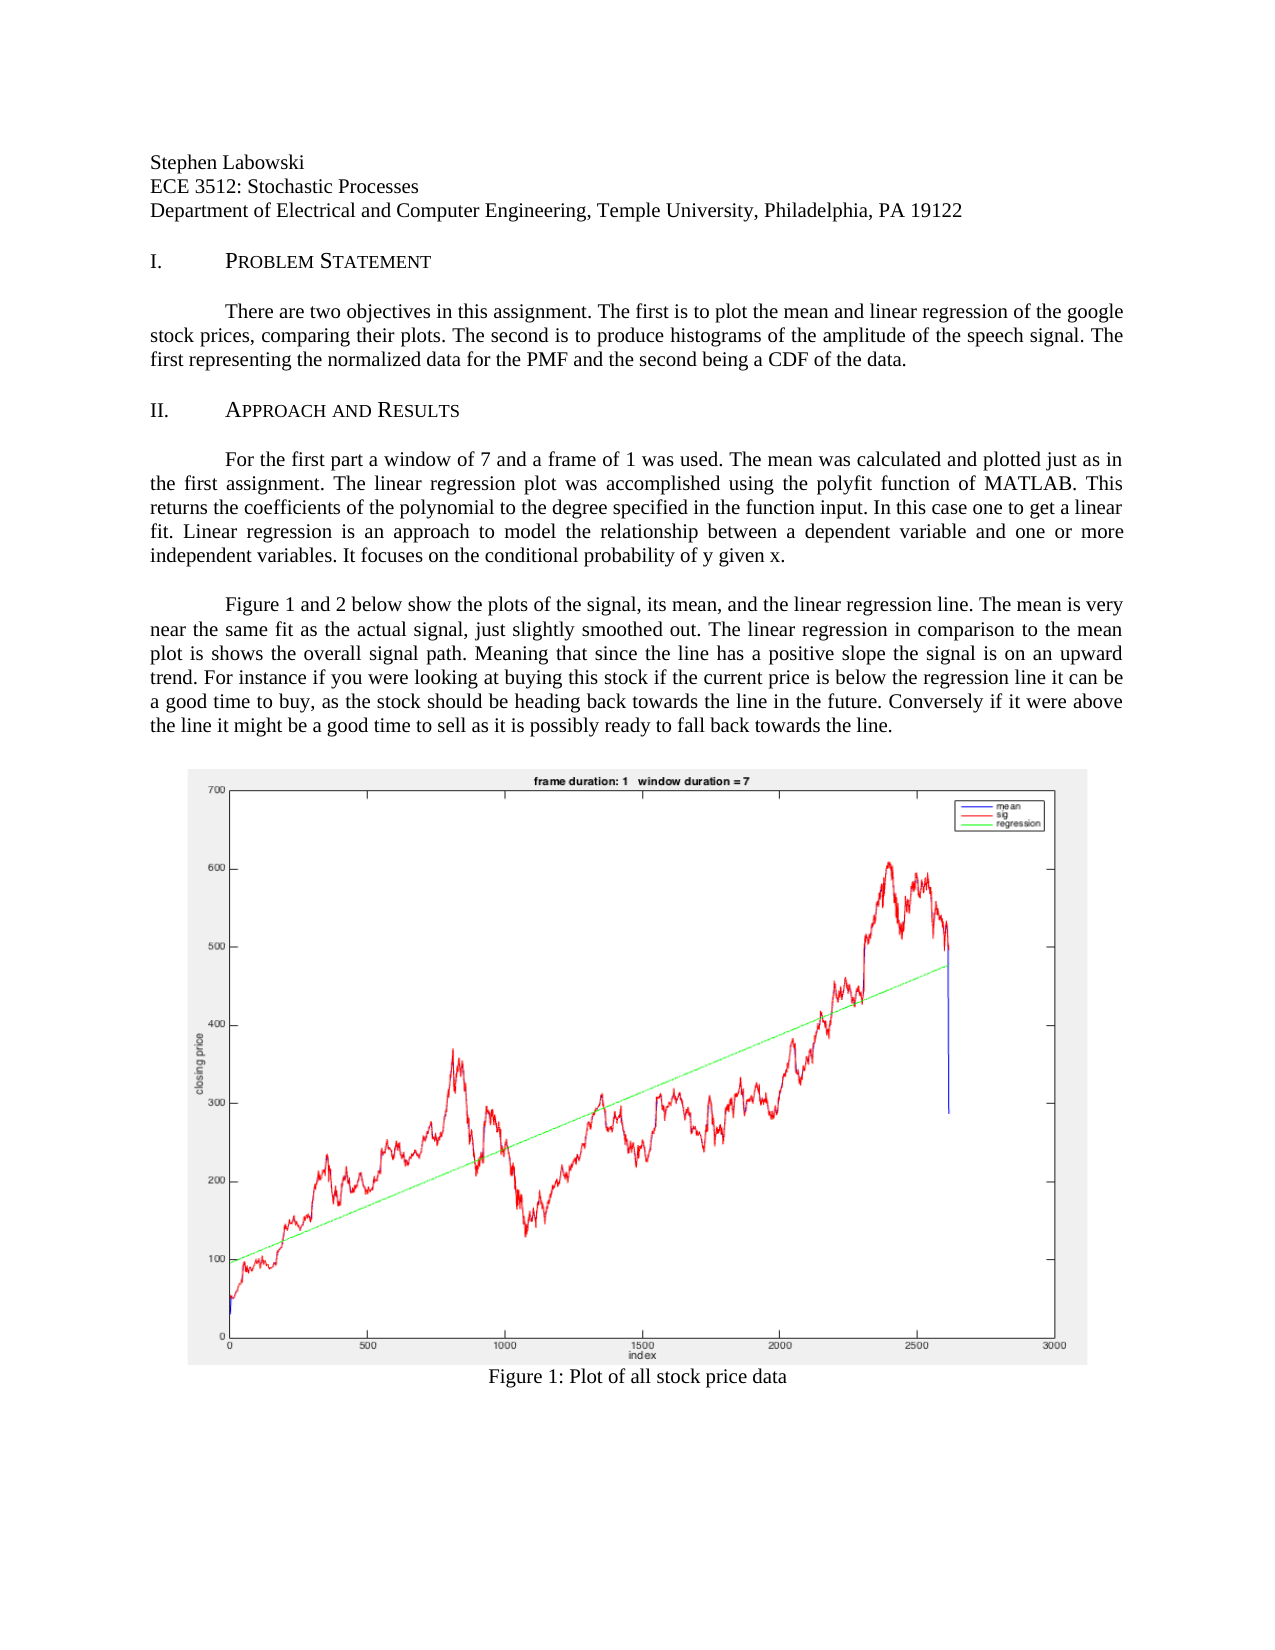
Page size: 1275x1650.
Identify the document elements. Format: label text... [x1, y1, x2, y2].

text Stephen Labowski [150, 150, 1125, 174]
text There are two objectives in this assignment. The first is to plot the mean and linear regression of the google stock prices, comparing their plots. The second is to produce histograms of the amplitude of the speech signal. The first representing the normalized data for the PMF and the second being a CDF of the data. [150, 298, 1125, 371]
subtitle Approach and Results [150, 396, 1125, 422]
text Figure 1 and 2 below show the plots of the signal, its mean, and the linear regression line. The mean is very near the same fit as the actual signal, just slightly smoothed out. The linear regression in comparison to the mean plot is shows the overall signal path. Meaning that since the line has a positive slope the signal is on an upward trend. For instance if you were looking at buying this stock if the current price is below the regression line it can be a good time to buy, as the stock should be heading back towards the line in the future. Conversely if it were above the line it might be a good time to sell as it is possibly ready to fall back towards the line. [150, 592, 1125, 737]
text For the first part a window of 7 and a frame of 1 was used. The mean was calculated and plotted just as in the first assignment. The linear regression plot was accomplished using the polyfit function of MATLAB. This returns the coefficients of the polynomial to the degree specified in the function input. In this case one to get a linear fit. Linear regression is an approach to model the relationship between a dependent variable and one or more independent variables. It focuses on the conditional probability of y given x. [150, 447, 1125, 567]
text ECE 3512: Stochastic Processes [150, 174, 1125, 198]
text Department of Electrical and Computer Engineering, Temple University, Philadelphia, PA 19122 [150, 198, 1125, 222]
subtitle Problem Statement [150, 247, 1125, 273]
picture [187, 769, 1088, 1365]
